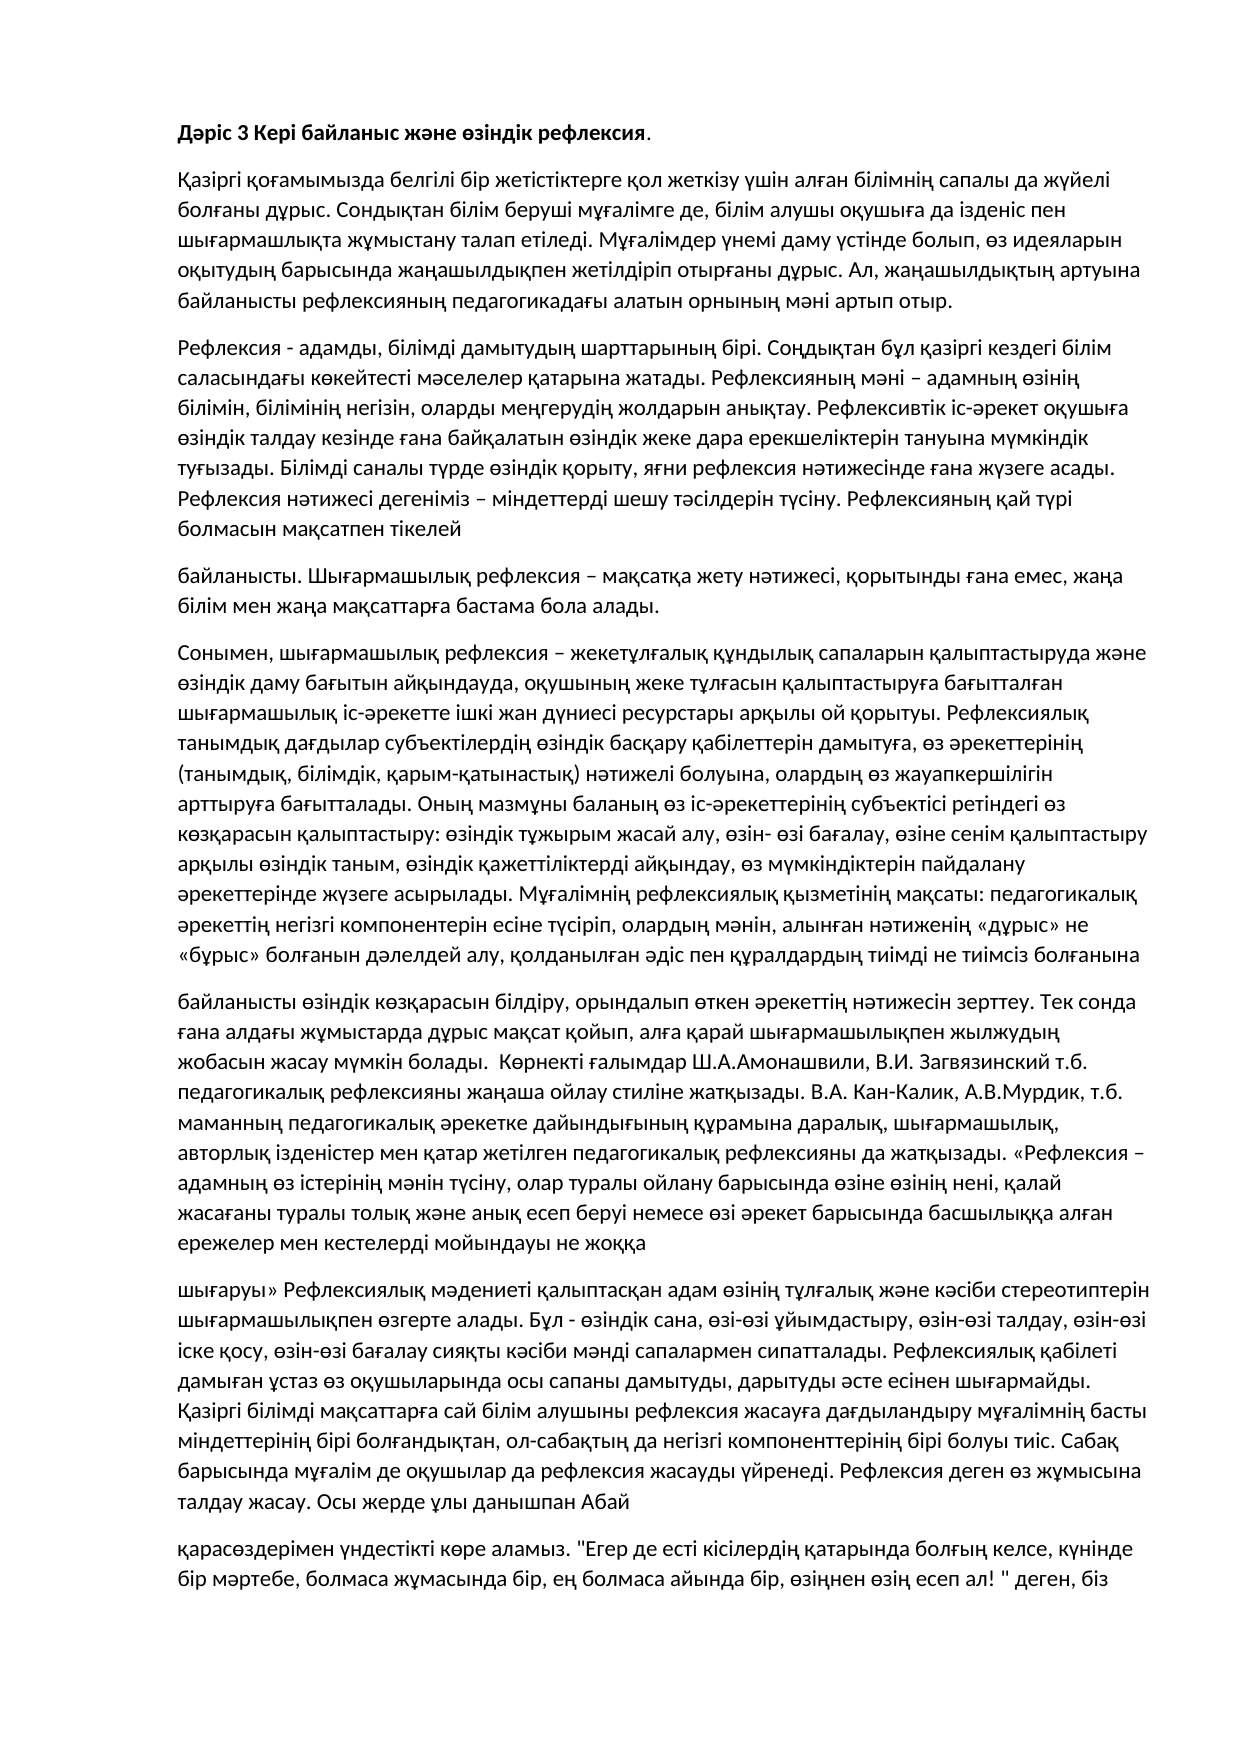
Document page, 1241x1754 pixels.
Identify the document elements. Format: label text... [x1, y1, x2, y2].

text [177, 1534, 1152, 1592]
text шығаруы» Рефлексиялық мәдениеті қалыптасқан адам өзінің тұлғалық және кәсіби стереотиптерін шығармашылықпен өзгерте алады. Бұл - өзіндік сана, өзі-өзі ұйымдастыру, өзін-өзі талдау, өзін-өзі іске қосу, өзін-өзі бағалау сияқты кәсіби мәнді сапалармен сипатталады. Рефлексиялық қабілеті дамыған ұстаз өз оқушыларында осы сапаны дамытуды, дарытуды әсте есінен шығармайды. Қазіргі білімді мақсаттарға сай білім алушыны рефлексия жасауға дағдыландыру мұғалімнің басты міндеттерінің бірі болғандықтан, ол-сабақтың да негізгі компоненттерінің бірі болуы тиіс. Сабақ барысында мұғалім де оқушылар да рефлексия жасауды үйренеді. Рефлексия деген өз жұмысына талдау жасау. Осы жерде ұлы данышпан Абай [177, 1275, 1152, 1515]
text Сонымен, шығармашылық рефлексия – жекетұлғалық құндылық сапаларын қалыптастыруда және өзіндік даму бағытын айқындауда, оқушының жеке тұлғасын қалыптастыруға бағытталған шығармашылық іс-әрекетте ішкі жан дүниесі ресурстары арқылы ой қорытуы. Рефлексиялық танымдық дағдылар субъектілердің өзіндік басқару қабілеттерін дамытуға, өз әрекеттерінің (танымдық, білімдік, қарым-қатынастық) нәтижелі болуына, олардың өз жауапкершілігін арттыруға бағытталады. Оның мазмұны баланың өз іс-әрекеттерінің субъектісі ретіндегі өз көзқарасын қалыптастыру: өзіндік тұжырым жасай алу, өзін- өзі бағалау, өзіне сенім қалыптастыру арқылы өзіндік таным, өзіндік қажеттіліктерді айқындау, өз мүмкіндіктерін пайдалану әрекеттерінде жүзеге асырылады. Мұғалімнің рефлексиялық қызметінің мақсаты: педагогикалық әрекеттің негізгі компонентерін есіне түсіріп, олардың мәнін, алынған нәтиженің «дұрыс» не «бұрыс» болғанын дәлелдей алу, қолданылған әдіс пен құралдардың тиімді не тиімсіз болғанына [177, 638, 1152, 968]
text байланысты. Шығармашылық рефлексия – мақсатқа жету нәтижесі, қорытынды ғана емес, жаңа білім мен жаңа мақсаттарға бастама бола алады. [177, 561, 1152, 619]
text байланысты өзіндік көзқарасын білдіру, орындалып өткен әрекеттің нәтижесін зерттеу. Тек сонда ғана алдағы жұмыстарда дұрыс мақсат қойып, алға қарай шығармашылықпен жылжудың жобасын жасау мүмкін болады. Көрнекті ғалымдар Ш.А.Амонашвили, В.И. Загвязинский т.б. педагогикалық рефлексияны жаңаша ойлау стиліне жатқызады. В.А. Кан-Калик, А.В.Мурдик, т.б. маманның педагогикалық әрекетке дайындығының құрамына даралық, шығармашылық, авторлық ізденістер мен қатар жетілген педагогикалық рефлексияны да жатқызады. «Рефлексия – адамның өз істерінің мәнін түсіну, олар туралы ойлану барысында өзіне өзінің нені, қалай жасағаны туралы толық және анық есеп беруі немесе өзі әрекет барысында басшылыққа алған ережелер мен кестелерді мойындауы не жоққа [177, 987, 1152, 1257]
text Дәріс 3 Кері байланыс және өзіндік рефлексия. [177, 118, 1152, 146]
text Қазіргі қоғамымызда белгілі бір жетістіктерге қол жеткізу үшін алған білімнің сапалы да жүйелі болғаны дұрыс. Сондықтан білім беруші мұғалімге де, білім алушы оқушыға да ізденіс пен шығармашлықта жұмыстану талап етіледі. Мұғалімдер үнемі даму үстінде болып, өз идеяларын оқытудың барысында жаңашылдықпен жетілдіріп отырғаны дұрыс. Ал, жаңашылдықтың артуына байланысты рефлексияның педагогикадағы алатын орнының мәні артып отыр. [177, 165, 1152, 314]
text Рефлексия - адамды, білімді дамытудың шарттарының бірі. Соңдықтан бұл қазіргі кездегі білім саласындағы көкейтесті мәселелер қатарына жатады. Рефлексияның мәні – адамның өзінің білімін, білімінің негізін, оларды меңгерудің жолдарын анықтау. Рефлексивтік іс-әрекет оқушыға өзіндік талдау кезінде ғана байқалатын өзіндік жеке дара ерекшеліктерін тануына мүмкіндік туғызады. Білімді саналы түрде өзіндік қорыту, яғни рефлексия нәтижесінде ғана жүзеге асады. Рефлексия нәтижесі дегеніміз – міндеттерді шешу тәсілдерін түсіну. Рефлексияның қай түрі болмасын мақсатпен тікелей [177, 333, 1152, 542]
